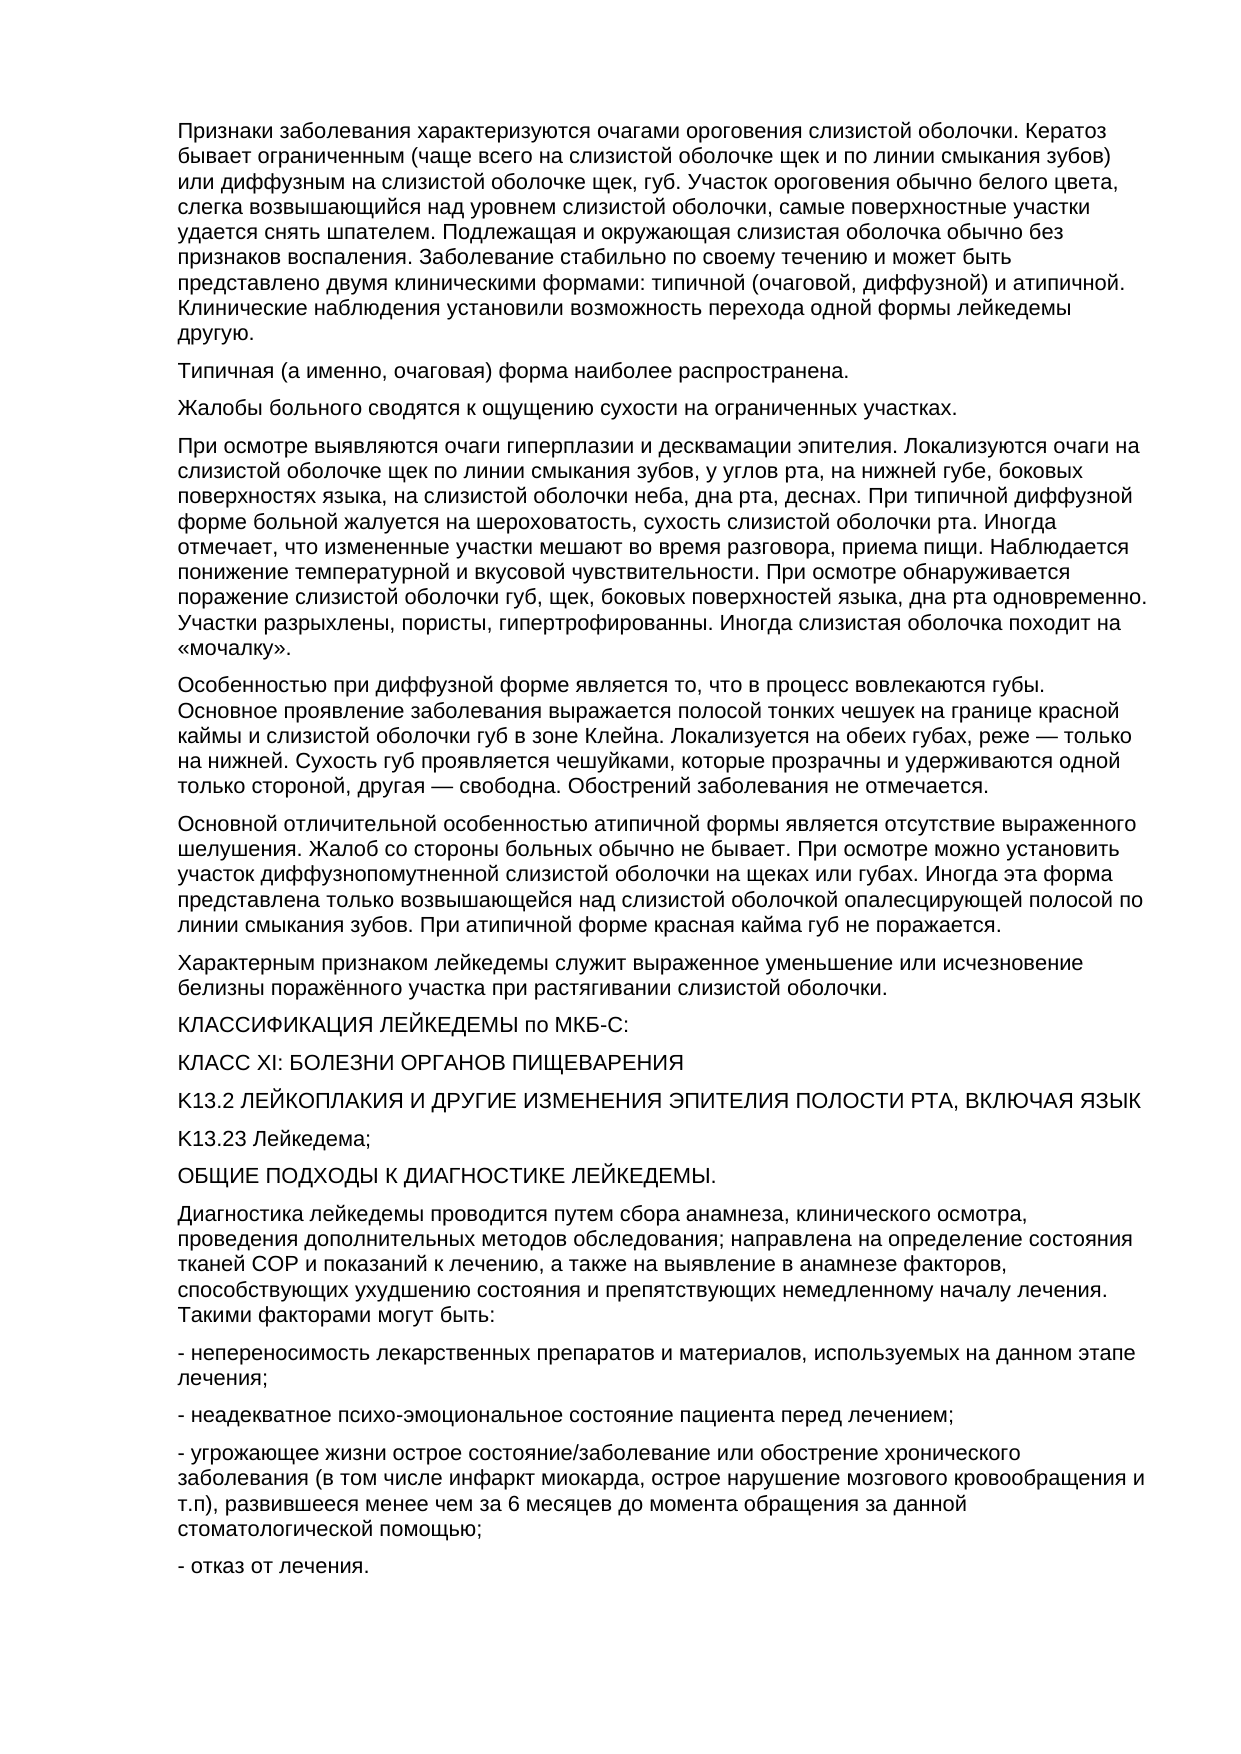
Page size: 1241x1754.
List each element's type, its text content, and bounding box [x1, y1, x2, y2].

text Особенностью при диффузной форме является то, что в процесс вовлекаются губы. Основное проявление заболевания выражается полосой тонких чешуек на границе красной каймы и слизистой оболочки губ в зоне Клейна. Локализуется на обеих губах, реже — только на нижней. Сухость губ проявляется чешуйками, которые прозрачны и удерживаются одной только стороной, другая — свободна. Обострений заболевания не отмечается. [177, 672, 1152, 798]
text - отказ от лечения. [177, 1553, 1152, 1578]
text Признаки заболевания характеризуются очагами ороговения слизистой оболочки. Кератоз бывает ограниченным (чаще всего на слизистой оболочке щек и по линии смыкания зубов) или диффузным на слизистой оболочке щек, губ. Участок ороговения обычно белого цвета, слегка возвышающийся над уровнем слизистой оболочки, самые поверхностные участки удается снять шпателем. Подлежащая и окружающая слизистая оболочка обычно без признаков воспаления. Заболевание стабильно по своему течению и может быть представлено двумя клиническими формами: типичной (очаговой, диффузной) и атипичной. Клинические наблюдения установили возможность перехода одной формы лейкедемы другую. [177, 118, 1152, 345]
text - непереносимость лекарственных препаратов и материалов, используемых на данном этапе лечения; [177, 1339, 1152, 1390]
text Характерным признаком лейкедемы служит выраженное уменьшение или исчезновение белизны поражённого участка при растягивании слизистой оболочки. [177, 949, 1152, 1000]
text При осмотре выявляются очаги гиперплазии и десквамации эпителия. Локализуются очаги на слизистой оболочке щек по линии смыкания зубов, у углов рта, на нижней губе, боковых поверхностях языка, на слизистой оболочки неба, дна рта, деснах. При типичной диффузной форме больной жалуется на шероховатость, сухость слизистой оболочки рта. Иногда отмечает, что измененные участки мешают во время разговора, приема пищи. Наблюдается понижение температурной и вкусовой чувствительности. При осмотре обнаруживается поражение слизистой оболочки губ, щек, боковых поверхностей языка, дна рта одновременно. Участки разрыхлены, пористы, гипертрофированны. Иногда слизистая оболочка походит на «мочалку». [177, 433, 1152, 660]
text КЛАСС XI: БОЛЕЗНИ ОРГАНОВ ПИЩЕВАРЕНИЯ [177, 1050, 1152, 1075]
text - угрожающее жизни острое состояние/заболевание или обострение хронического заболевания (в том числе инфаркт миокарда, острое нарушение мозгового кровообращения и т.п), развившееся менее чем за 6 месяцев до момента обращения за данной стоматологической помощью; [177, 1440, 1152, 1541]
text КЛАССИФИКАЦИЯ ЛЕЙКЕДЕМЫ по МКБ-C: [177, 1012, 1152, 1037]
text K13.2 ЛЕЙКОПЛАКИЯ И ДРУГИЕ ИЗМЕНЕНИЯ ЭПИТЕЛИЯ ПОЛОСТИ РТА, ВКЛЮЧАЯ ЯЗЫК [177, 1088, 1152, 1113]
text - неадекватное психо-эмоциональное состояние пациента перед лечением; [177, 1402, 1152, 1427]
text Диагностика лейкедемы проводится путем сбора анамнеза, клинического осмотра, проведения дополнительных методов обследования; направлена на определение состояния тканей СОР и показаний к лечению, а также на выявление в анамнезе факторов, способствующих ухудшению состояния и препятствующих немедленному началу лечения. Такими факторами могут быть: [177, 1201, 1152, 1327]
text Типичная (а именно, очаговая) форма наиболее распространена. [177, 357, 1152, 383]
text K13.23 Лейкедема; [177, 1125, 1152, 1151]
text Жалобы больного сводятся к ощущению сухости на ограниченных участках. [177, 395, 1152, 420]
text ОБЩИЕ ПОДХОДЫ К ДИАГНОСТИКЕ ЛЕЙКЕДЕМЫ. [177, 1163, 1152, 1188]
text Основной отличительной особенностью атипичной формы является отсутствие выраженного шелушения. Жалоб со стороны больных обычно не бывает. При осмотре можно установить участок диффузнопомутненной слизистой оболочки на щеках или губах. Иногда эта форма представлена только возвышающейся над слизистой оболочкой опалесцирующей полосой по линии смыкания зубов. При атипичной форме красная кайма губ не поражается. [177, 811, 1152, 937]
